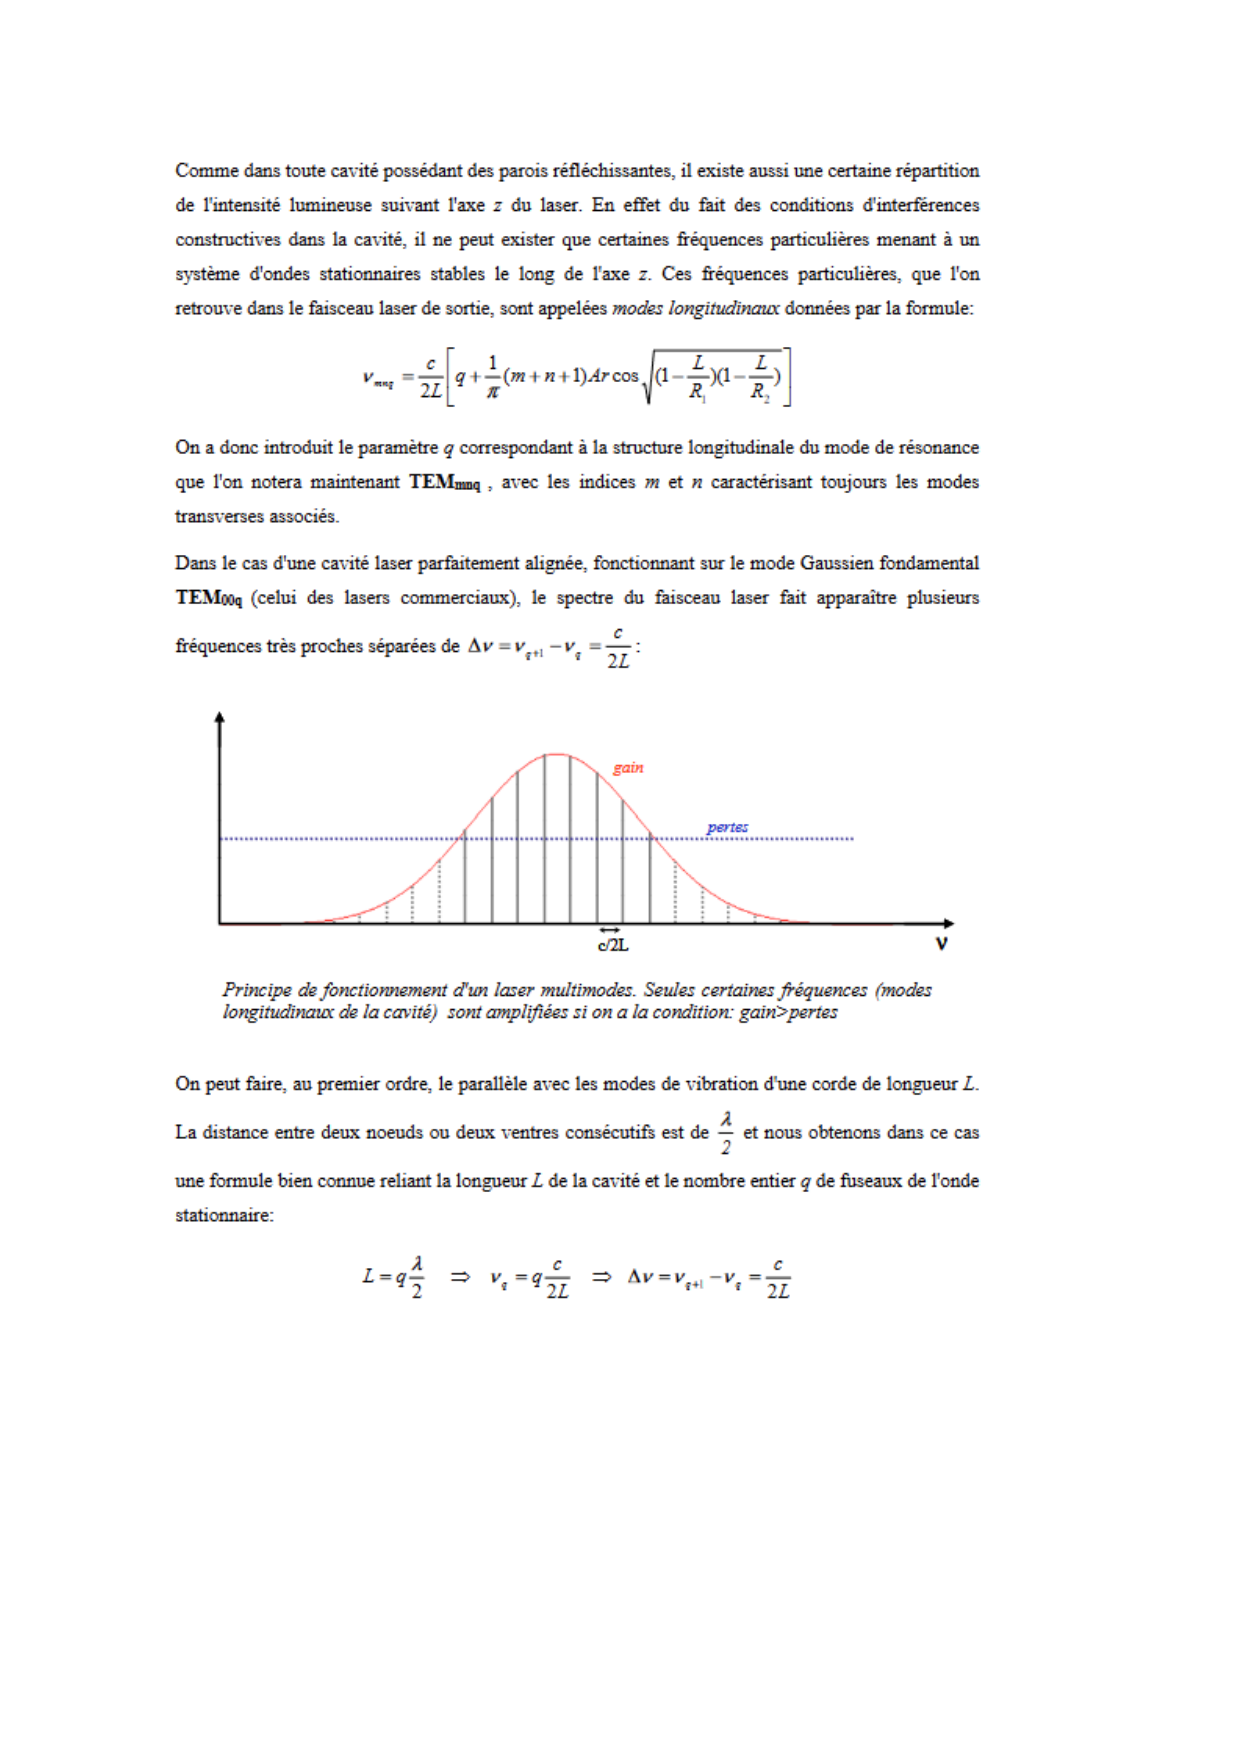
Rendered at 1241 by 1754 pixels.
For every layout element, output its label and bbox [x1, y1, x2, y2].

picture [150, 150, 1014, 1339]
